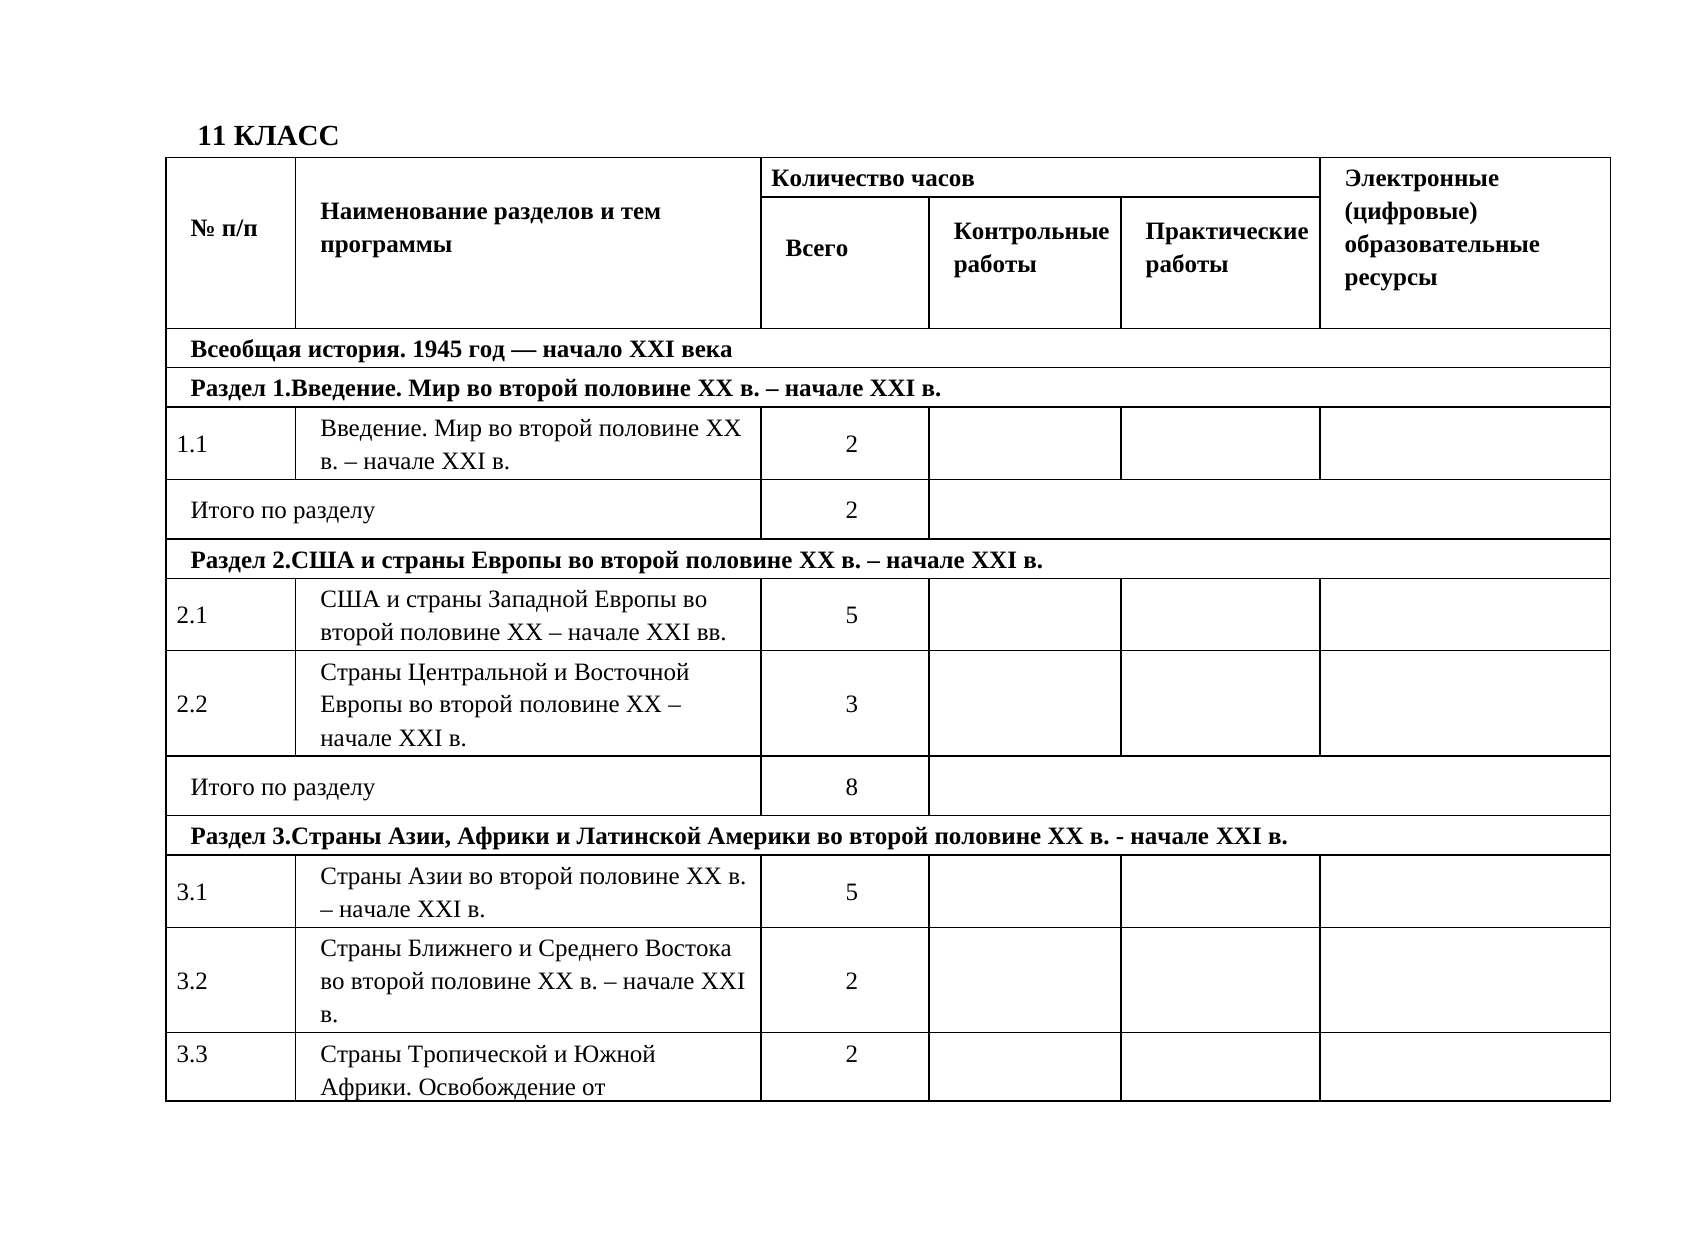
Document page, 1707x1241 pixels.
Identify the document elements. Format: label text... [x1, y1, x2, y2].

text 11 КЛАСС [190, 118, 1618, 152]
table_cell [930, 480, 1610, 538]
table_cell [296, 1033, 760, 1100]
table_cell [1122, 651, 1319, 755]
table_cell [1122, 408, 1319, 478]
table_header Наименование разделов и тем программы [296, 158, 760, 327]
table_cell Всеобщая история. 1945 год — начало XXI века [167, 329, 1610, 367]
table_cell [1321, 408, 1610, 478]
table_cell [1321, 928, 1610, 1032]
table_cell Контрольные работы [930, 198, 1120, 327]
table_cell 3.3 [167, 1033, 295, 1100]
table_header Количество часов [762, 158, 1319, 196]
table_cell Раздел 3.Страны Азии, Африки и Латинской Америки во второй половине ХХ в. - начале XXI в. [167, 816, 1610, 854]
table_cell [930, 408, 1120, 478]
table_cell Практические работы [1122, 198, 1319, 327]
table_cell 2.1 [167, 579, 295, 650]
table_cell [1321, 579, 1610, 650]
table_header № п/п [167, 158, 295, 327]
table_cell Раздел 1.Введение. Мир во второй половине XX в. – начале XXI в. [167, 368, 1610, 406]
table_cell 5 [762, 579, 928, 650]
table_cell Всего [762, 198, 928, 327]
table_cell 5 [762, 856, 928, 926]
table_cell США и страны Западной Европы во второй половине ХХ – начале XXI вв. [296, 579, 760, 650]
table_cell [930, 856, 1120, 926]
table_cell [930, 757, 1610, 815]
table_cell Итого по разделу [167, 757, 760, 815]
table_cell 1.1 [167, 408, 295, 478]
table_cell [930, 579, 1120, 650]
table_cell [1321, 856, 1610, 926]
table_cell Страны Центральной и Восточной Европы во второй половине ХХ – начале ХХI в. [296, 651, 760, 755]
table_cell [1122, 928, 1319, 1032]
table_cell 2 [762, 408, 928, 478]
table_cell [930, 1033, 1120, 1100]
table_cell 2 [762, 928, 928, 1032]
table_cell Страны Азии во второй половине ХХ в. – начале ХХI в. [296, 856, 760, 926]
table_cell [1321, 651, 1610, 755]
table_cell 2 [762, 480, 928, 538]
table_cell Раздел 2.США и страны Европы во второй половине XX в. – начале XXI в. [167, 540, 1610, 577]
table_cell [930, 928, 1120, 1032]
table_cell Итого по разделу [167, 480, 760, 538]
table_header Электронные (цифровые) образовательные ресурсы [1321, 158, 1610, 327]
table_cell 3.2 [167, 928, 295, 1032]
table_cell 2.2 [167, 651, 295, 755]
table_cell [1122, 579, 1319, 650]
table_cell 8 [762, 757, 928, 815]
table_cell Введение. Мир во второй половине XX в. – начале XXI в. [296, 408, 760, 478]
table_cell 2 [762, 1033, 928, 1100]
table_cell [1321, 1033, 1610, 1100]
table_cell [930, 651, 1120, 755]
table_cell [1122, 856, 1319, 926]
table_cell 3 [762, 651, 928, 755]
table_cell Страны Ближнего и Среднего Востока во второй половине ХХ в. – начале ХХI в. [296, 928, 760, 1032]
table_cell [1122, 1033, 1319, 1100]
table_cell 3.1 [167, 856, 295, 926]
